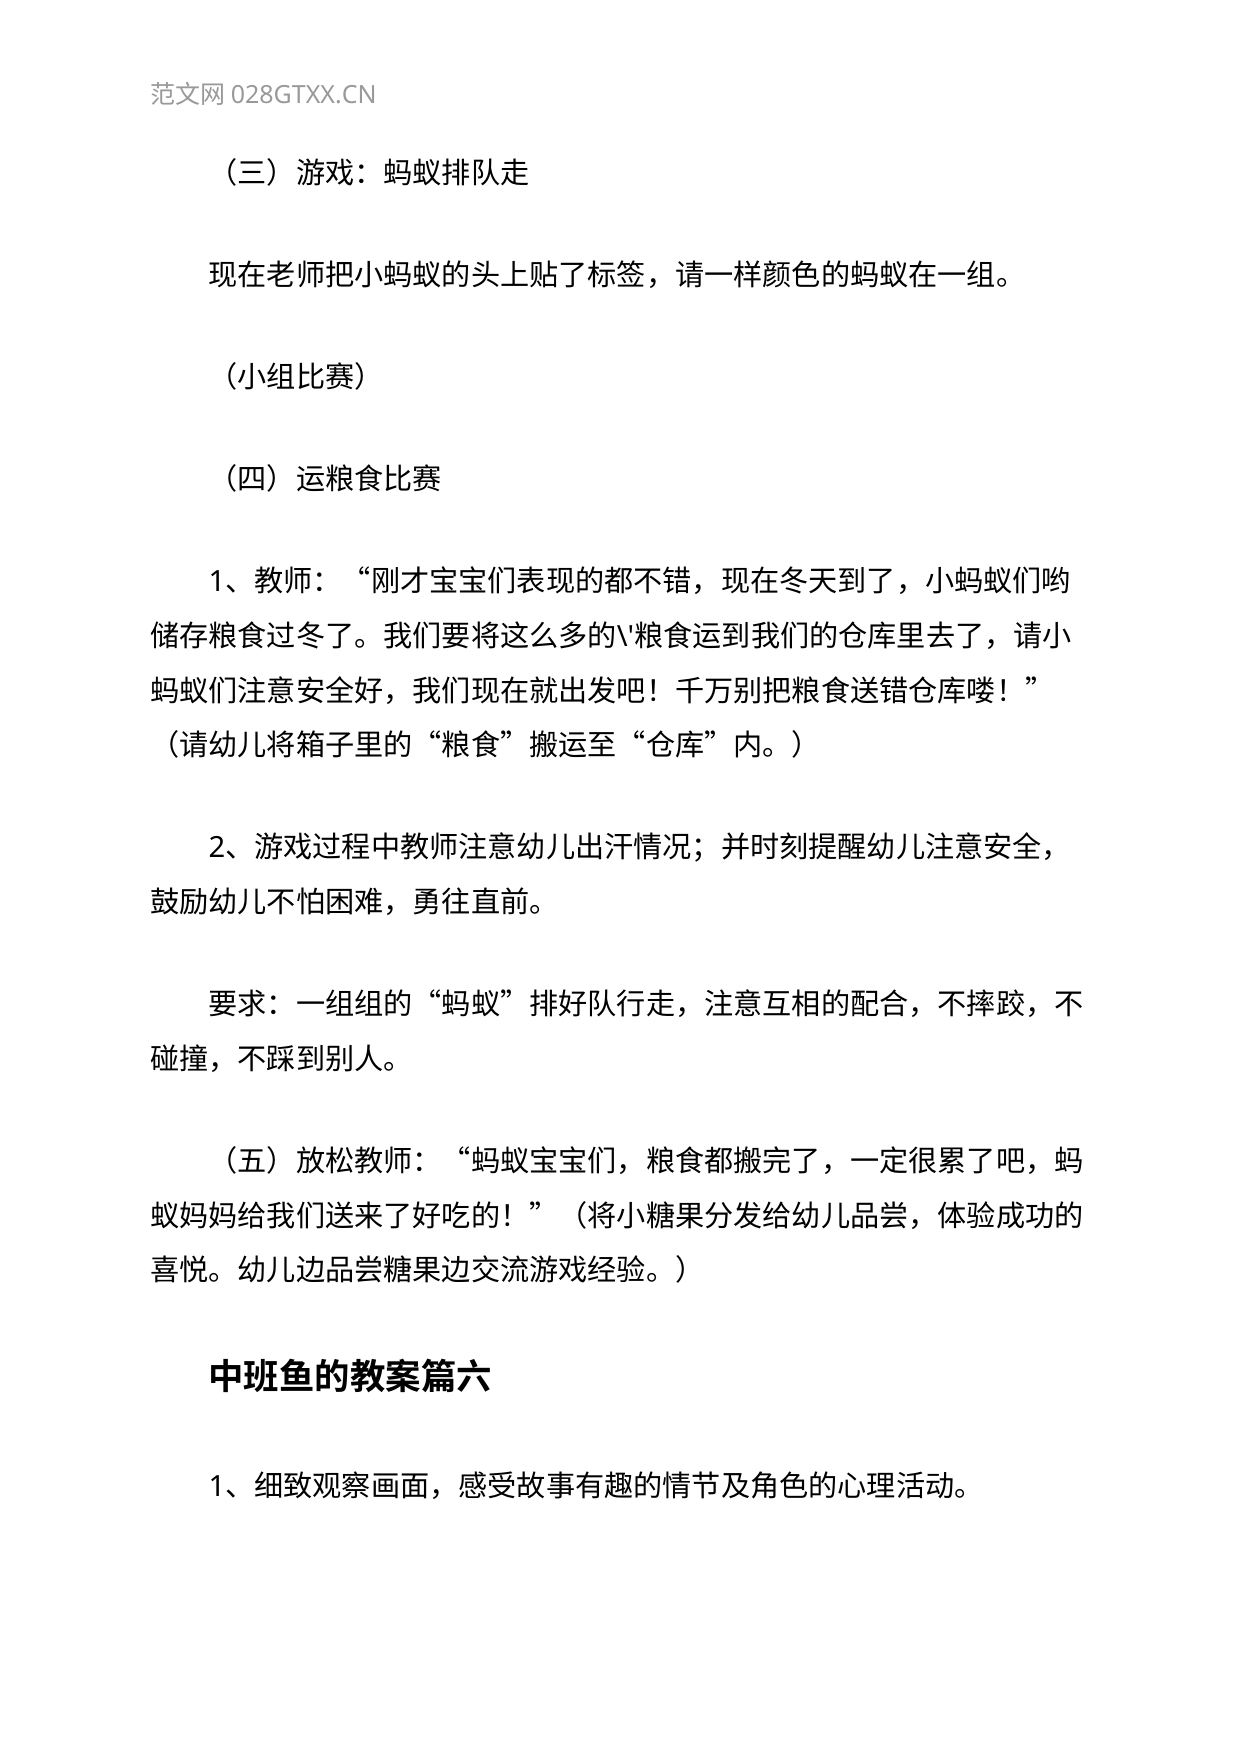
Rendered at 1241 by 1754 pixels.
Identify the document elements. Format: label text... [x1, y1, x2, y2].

text （三）游戏：蚂蚁排队走 [150, 150, 1090, 192]
text 2、游戏过程中教师注意幼儿出汗情况；并时刻提醒幼儿注意安全，鼓励幼儿不怕困难，勇往直前。 [150, 824, 1090, 921]
text （小组比赛） [150, 353, 1090, 396]
text （四）运粮食比赛 [150, 455, 1090, 498]
text （五）放松教师：“蚂蚁宝宝们，粮食都搬完了，一定很累了吧，蚂蚁妈妈给我们送来了好吃的！”（将小糖果分发给幼儿品尝，体验成功的喜悦。幼儿边品尝糖果边交流游戏经验。） [150, 1137, 1090, 1289]
text 1、细致观察画面，感受故事有趣的情节及角色的心理活动。 [150, 1462, 1090, 1504]
text 要求：一组组的“蚂蚁”排好队行走，注意互相的配合，不摔跤，不碰撞，不踩到别人。 [150, 981, 1090, 1078]
text 现在老师把小蚂蚁的头上贴了标签，请一样颜色的蚂蚁在一组。 [150, 252, 1090, 294]
text 1、教师：“刚才宝宝们表现的都不错，现在冬天到了，小蚂蚁们哟储存粮食过冬了。我们要将这么多的\'粮食运到我们的仓库里去了，请小蚂蚁们注意安全好，我们现在就出发吧！千万别把粮食送错仓库喽！”（请幼儿将箱子里的“粮食”搬运至“仓库”内。） [150, 557, 1090, 764]
text 中班鱼的教案篇六 [150, 1349, 1090, 1400]
